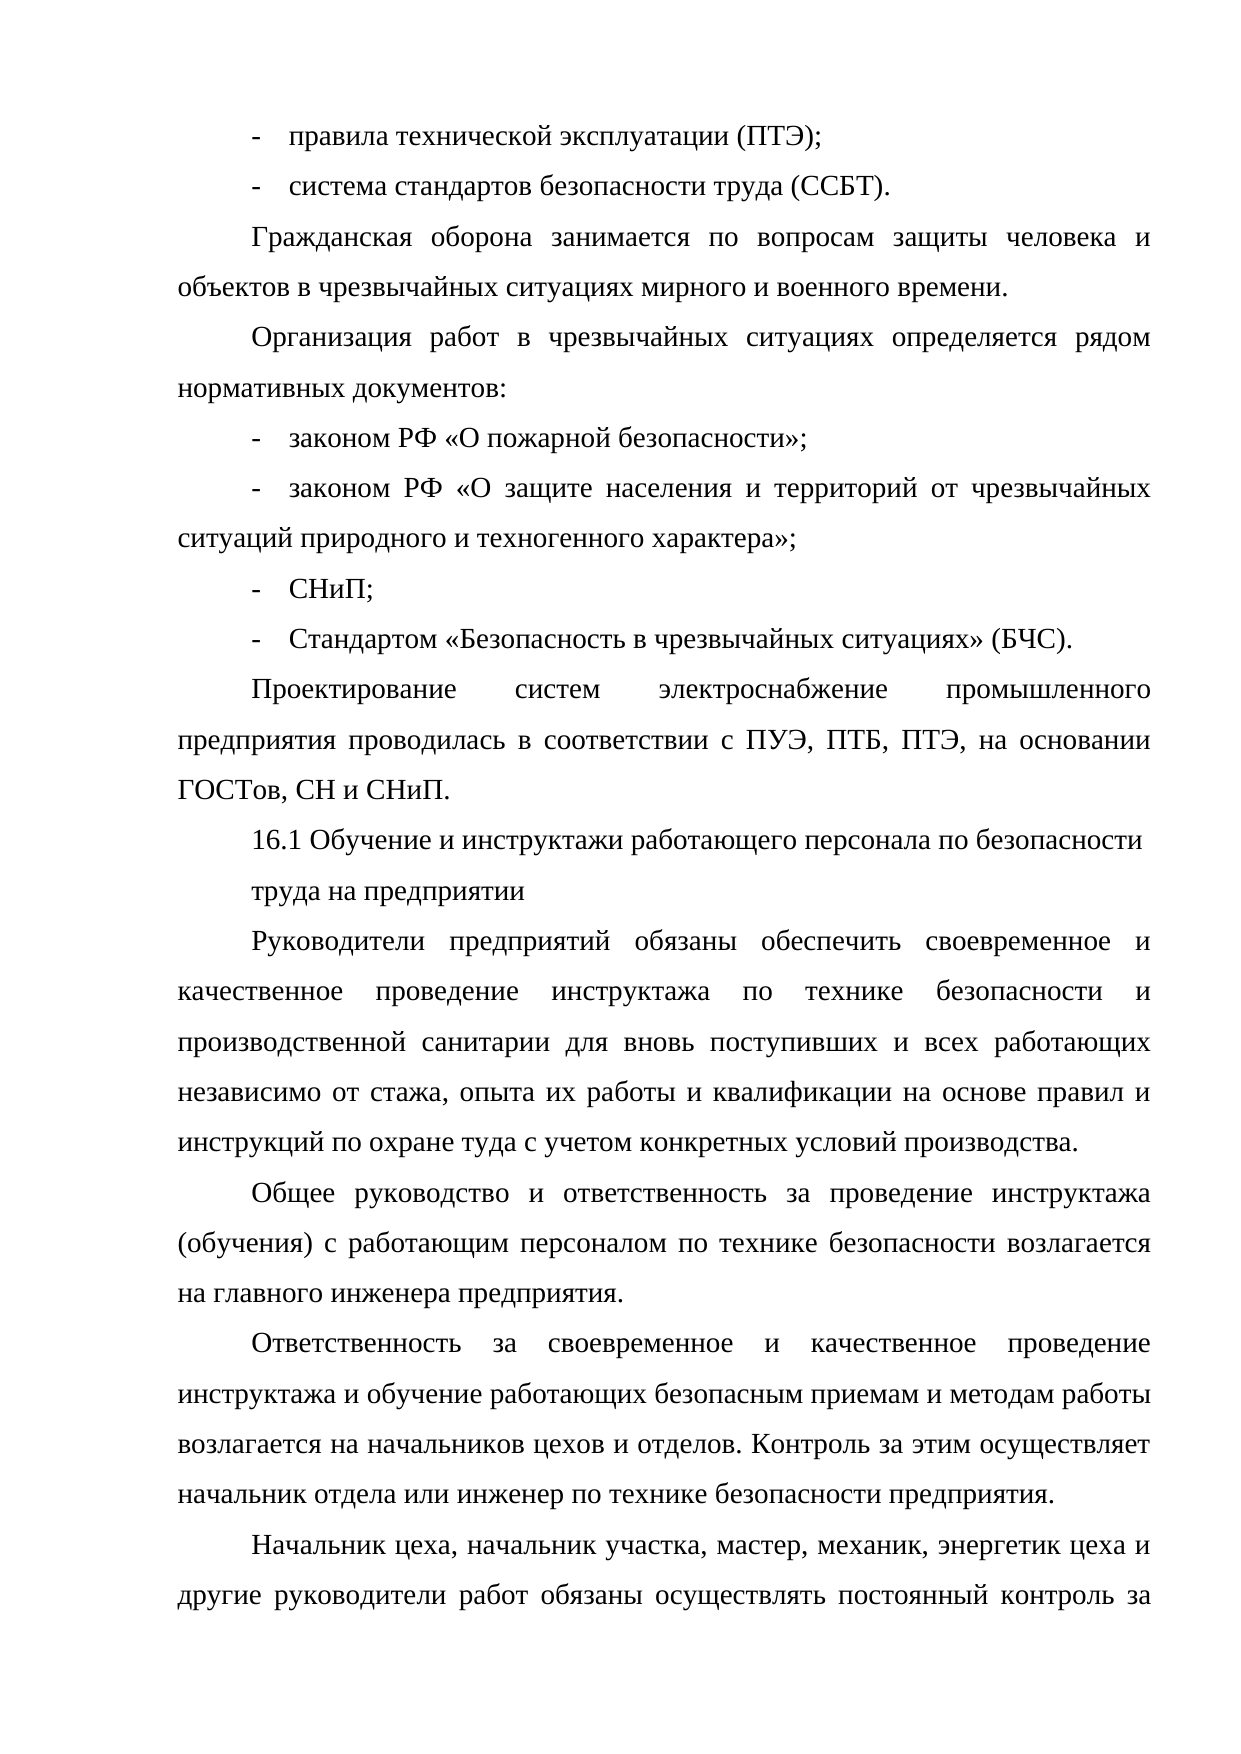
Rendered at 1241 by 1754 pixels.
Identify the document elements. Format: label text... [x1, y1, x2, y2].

text Организация работ в чрезвычайных ситуациях определяется рядом нормативных документов: [177, 319, 1152, 403]
text Ответственность за своевременное и качественное проведение инструктажа и обучение работающих безопасным приемам и методам работы возлагается на начальников цехов и отделов. Контроль за этим осуществляет начальник отдела или инженер по технике безопасности предприятия. [177, 1326, 1152, 1510]
text Общее руководство и ответственность за проведение инструктажа (обучения) с работающим персоналом по технике безопасности возлагается на главного инженера предприятия. [177, 1175, 1152, 1309]
list законом РФ «О пожарной безопасности»; [177, 420, 1152, 453]
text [177, 1527, 1152, 1611]
list система стандартов безопасности труда (ССБТ). [177, 168, 1152, 202]
list правила технической эксплуатации (ПТЭ); [177, 118, 1152, 152]
text Гражданская оборона занимается по вопросам защиты человека и объектов в чрезвычайных ситуациях мирного и военного времени. [177, 219, 1152, 303]
text Проектирование систем электроснабжение промышленного предприятия проводилась в соответствии с ПУЭ, ПТБ, ПТЭ, на основании ГОСТов, СН и СНиП. [177, 672, 1152, 806]
text Руководители предприятий обязаны обеспечить своевременное и качественное проведение инструктажа по технике безопасности и производственной санитарии для вновь поступивших и всех работающих независимо от стажа, опыта их работы и квалификации на основе правил и инструкций по охране туда с учетом конкретных условий производства. [177, 923, 1152, 1158]
list СНиП; [177, 571, 1152, 604]
list законом РФ «О защите населения и территорий от чрезвычайных ситуаций природного и техногенного характера»; [177, 470, 1152, 554]
text 16.1 Обучение и инструктажи работающего персонала по безопасности [177, 822, 1152, 856]
list Стандартом «Безопасность в чрезвычайных ситуациях» (БЧС). [177, 621, 1152, 655]
text труда на предприятии [177, 873, 1152, 906]
